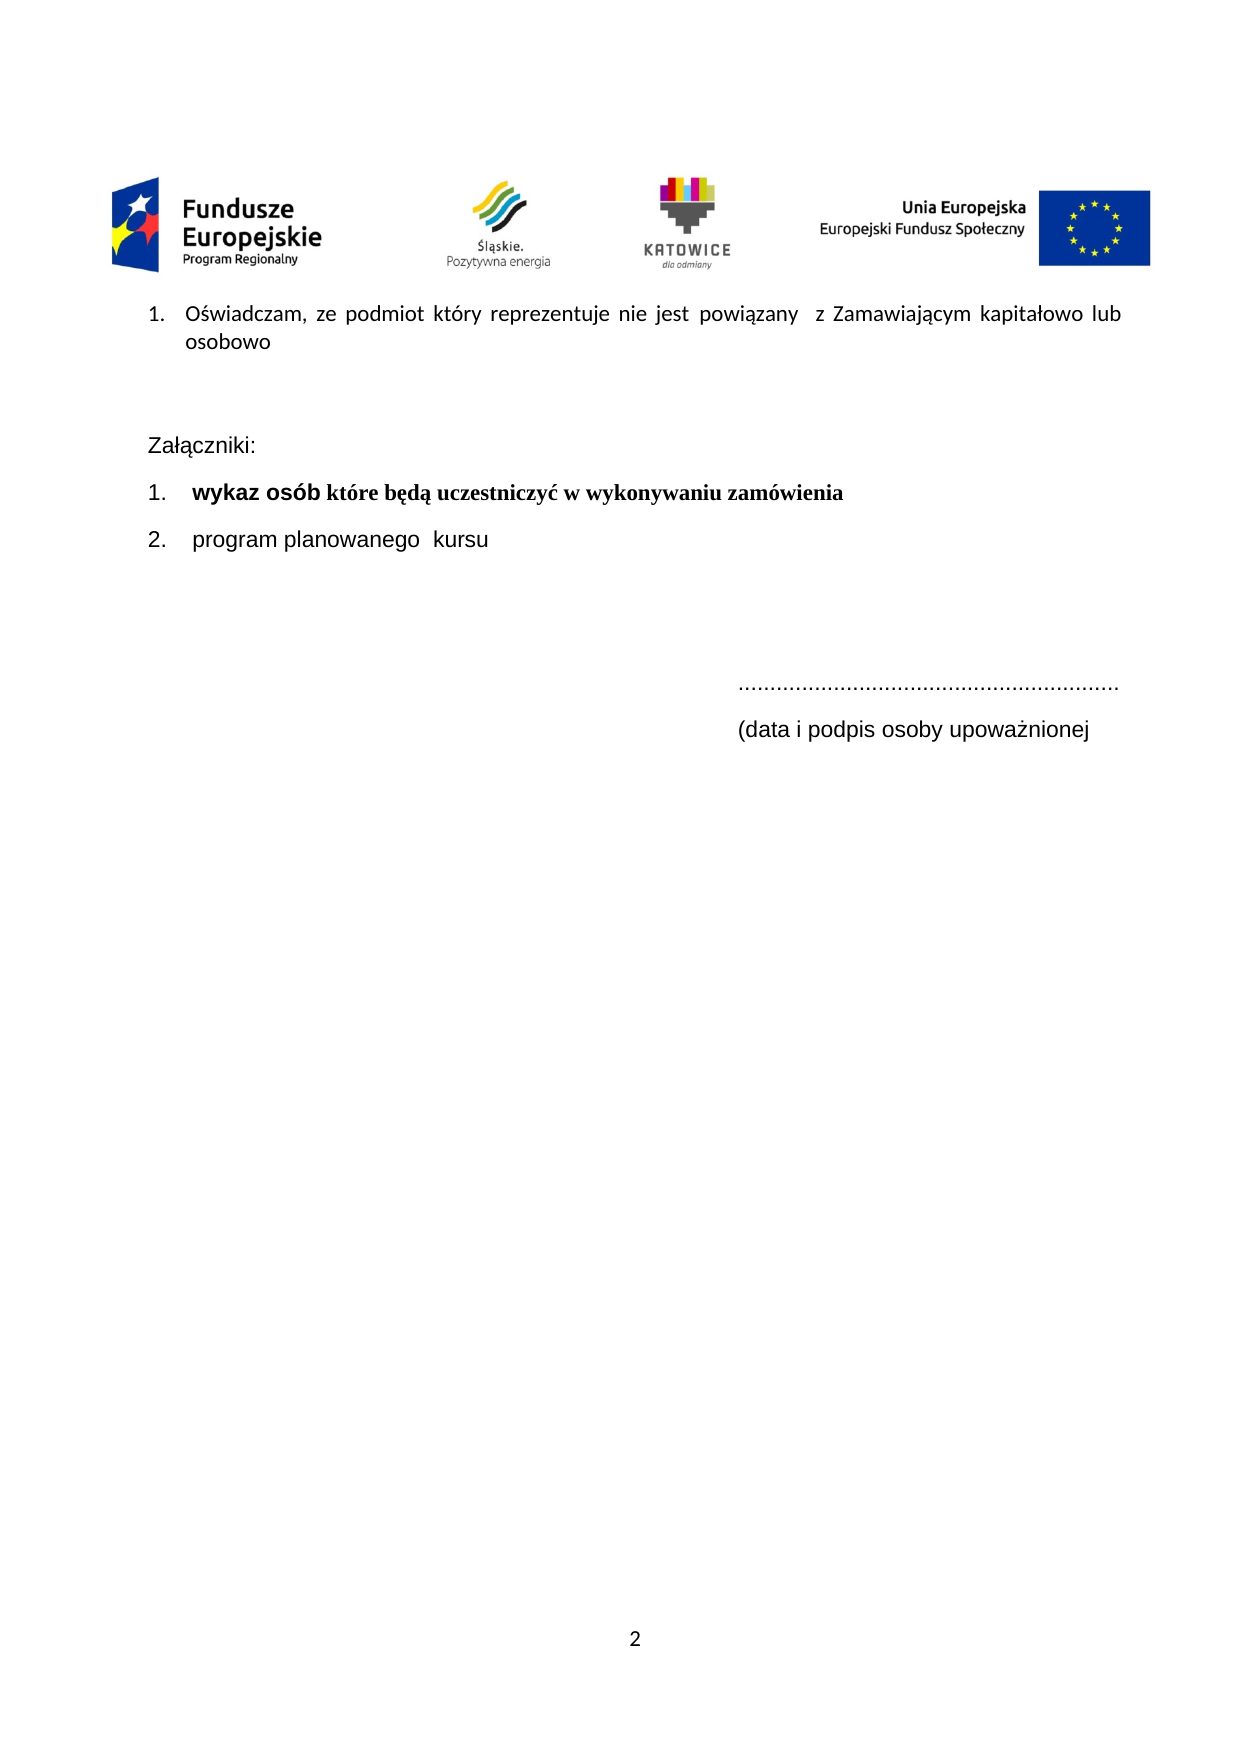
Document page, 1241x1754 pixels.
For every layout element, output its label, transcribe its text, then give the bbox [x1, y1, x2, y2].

text (data i podpis osoby upoważnionej [148, 716, 1122, 743]
text 2. program planowanego kursu [148, 526, 1122, 552]
text 1. wykaz osób które będą uczestniczyć w wykonywaniu zamówienia [148, 479, 1122, 505]
picture [94, 147, 1176, 300]
text Załączniki: [148, 432, 1122, 458]
text ............................................................ [148, 669, 1122, 696]
